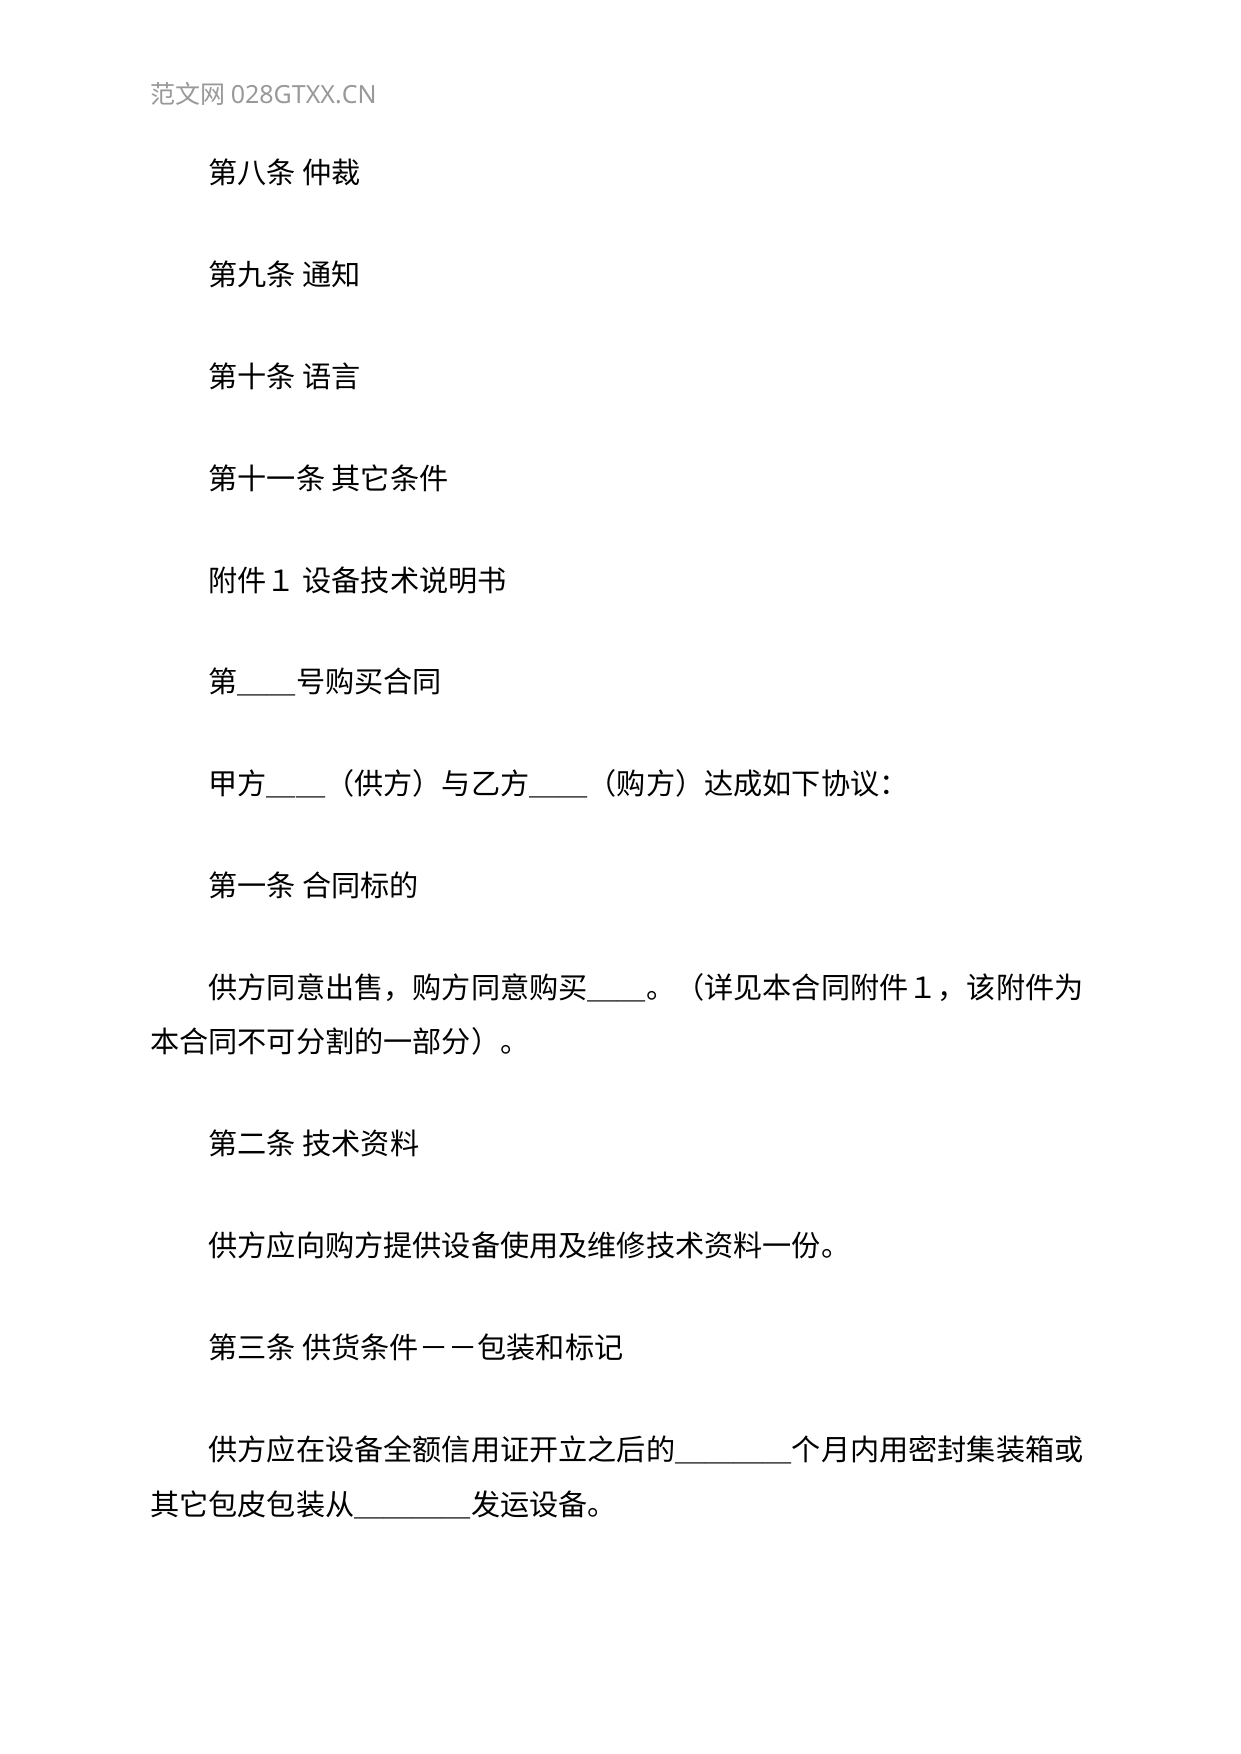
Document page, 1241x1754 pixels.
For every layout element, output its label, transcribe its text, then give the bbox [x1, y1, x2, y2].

text 供方同意出售，购方同意购买＿＿。（详见本合同附件１，该附件为本合同不可分割的一部分）。 [150, 964, 1090, 1061]
text 第八条 仲裁 [150, 150, 1090, 192]
text 供方应在设备全额信用证开立之后的＿＿＿＿个月内用密封集装箱或其它包皮包装从＿＿＿＿发运设备。 [150, 1426, 1090, 1523]
text 甲方＿＿（供方）与乙方＿＿（购方）达成如下协议： [150, 761, 1090, 803]
text 附件１ 设备技术说明书 [150, 557, 1090, 599]
text 第＿＿号购买合同 [150, 659, 1090, 701]
text 供方应向购方提供设备使用及维修技术资料一份。 [150, 1223, 1090, 1265]
text 第一条 合同标的 [150, 862, 1090, 905]
text 第九条 通知 [150, 252, 1090, 294]
text 第十一条 其它条件 [150, 455, 1090, 498]
text 第二条 技术资料 [150, 1121, 1090, 1163]
text 第三条 供货条件－－包装和标记 [150, 1324, 1090, 1367]
text 第十条 语言 [150, 353, 1090, 396]
